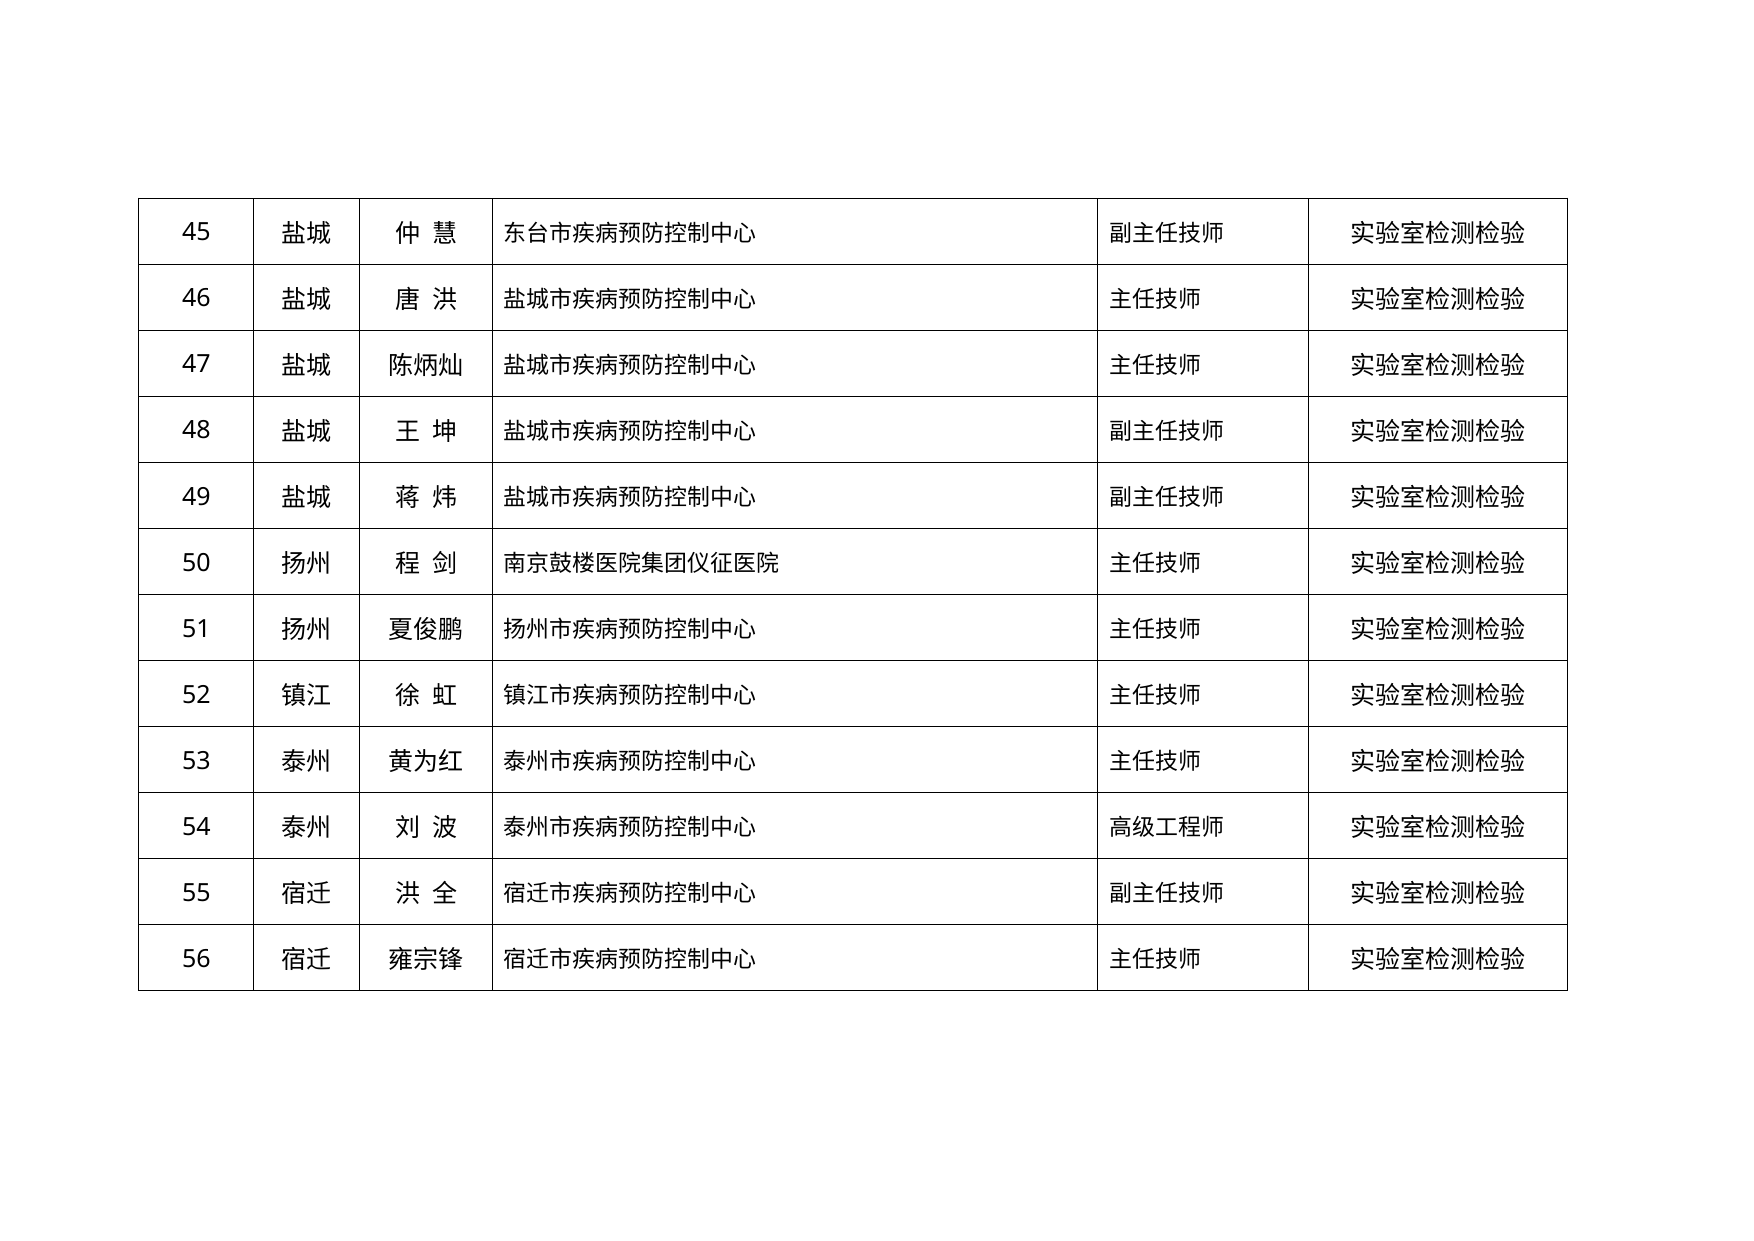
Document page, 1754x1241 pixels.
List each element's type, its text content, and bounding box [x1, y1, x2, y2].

table_cell 45 [139, 199, 253, 264]
table_cell 盐城市疾病预防控制中心 [493, 397, 1097, 462]
table_cell 实验室检测检验 [1309, 793, 1567, 858]
table_cell 副主任技师 [1098, 397, 1308, 462]
table_cell 51 [139, 595, 253, 660]
table_cell 实验室检测检验 [1309, 331, 1567, 396]
table_cell 宿迁 [254, 925, 359, 990]
table_cell 实验室检测检验 [1309, 529, 1567, 594]
table_cell 高级工程师 [1098, 793, 1308, 858]
table_cell 46 [139, 265, 253, 330]
table_cell 扬州市疾病预防控制中心 [493, 595, 1097, 660]
table_cell 蒋 炜 [360, 463, 492, 528]
table_cell 泰州市疾病预防控制中心 [493, 727, 1097, 792]
table_cell 王 坤 [360, 397, 492, 462]
table_cell 夏俊鹏 [360, 595, 492, 660]
table_cell 副主任技师 [1098, 859, 1308, 924]
table_cell 盐城 [254, 199, 359, 264]
table_cell 盐城 [254, 463, 359, 528]
table_cell 55 [139, 859, 253, 924]
table_cell 盐城 [254, 265, 359, 330]
table_cell 洪 全 [360, 859, 492, 924]
table_cell 镇江市疾病预防控制中心 [493, 661, 1097, 726]
table_cell 50 [139, 529, 253, 594]
table_cell 主任技师 [1098, 529, 1308, 594]
table_cell 副主任技师 [1098, 463, 1308, 528]
table_cell 主任技师 [1098, 331, 1308, 396]
table_cell 宿迁市疾病预防控制中心 [493, 925, 1097, 990]
table_cell 镇江 [254, 661, 359, 726]
table_cell 56 [139, 925, 253, 990]
table_cell 实验室检测检验 [1309, 925, 1567, 990]
table_cell 宿迁 [254, 859, 359, 924]
table_cell 实验室检测检验 [1309, 397, 1567, 462]
table_cell 东台市疾病预防控制中心 [493, 199, 1097, 264]
table_cell 黄为红 [360, 727, 492, 792]
table_cell 实验室检测检验 [1309, 199, 1567, 264]
table_cell 陈炳灿 [360, 331, 492, 396]
table_cell 54 [139, 793, 253, 858]
table_cell 主任技师 [1098, 265, 1308, 330]
table_cell 泰州市疾病预防控制中心 [493, 793, 1097, 858]
table_cell 主任技师 [1098, 727, 1308, 792]
table_cell 实验室检测检验 [1309, 727, 1567, 792]
table_cell 宿迁市疾病预防控制中心 [493, 859, 1097, 924]
table_cell 泰州 [254, 793, 359, 858]
table_cell 盐城市疾病预防控制中心 [493, 265, 1097, 330]
table_cell 实验室检测检验 [1309, 661, 1567, 726]
table_cell 仲 慧 [360, 199, 492, 264]
table_cell 副主任技师 [1098, 199, 1308, 264]
table_cell 扬州 [254, 529, 359, 594]
table_cell 53 [139, 727, 253, 792]
table_cell 雍宗锋 [360, 925, 492, 990]
table_cell 盐城 [254, 331, 359, 396]
table_cell 49 [139, 463, 253, 528]
table_cell 47 [139, 331, 253, 396]
table_cell 52 [139, 661, 253, 726]
table_cell 唐 洪 [360, 265, 492, 330]
table_cell 主任技师 [1098, 661, 1308, 726]
table_cell 48 [139, 397, 253, 462]
table_cell 扬州 [254, 595, 359, 660]
table_cell 盐城 [254, 397, 359, 462]
table_cell 盐城市疾病预防控制中心 [493, 463, 1097, 528]
table_cell 主任技师 [1098, 595, 1308, 660]
table_cell 程 剑 [360, 529, 492, 594]
table_cell 实验室检测检验 [1309, 265, 1567, 330]
table_cell 主任技师 [1098, 925, 1308, 990]
table_cell 实验室检测检验 [1309, 595, 1567, 660]
table_cell 泰州 [254, 727, 359, 792]
table_cell 实验室检测检验 [1309, 463, 1567, 528]
table_cell 徐 虹 [360, 661, 492, 726]
table_cell 实验室检测检验 [1309, 859, 1567, 924]
table_cell 刘 波 [360, 793, 492, 858]
table_cell 盐城市疾病预防控制中心 [493, 331, 1097, 396]
table_cell 南京鼓楼医院集团仪征医院 [493, 529, 1097, 594]
